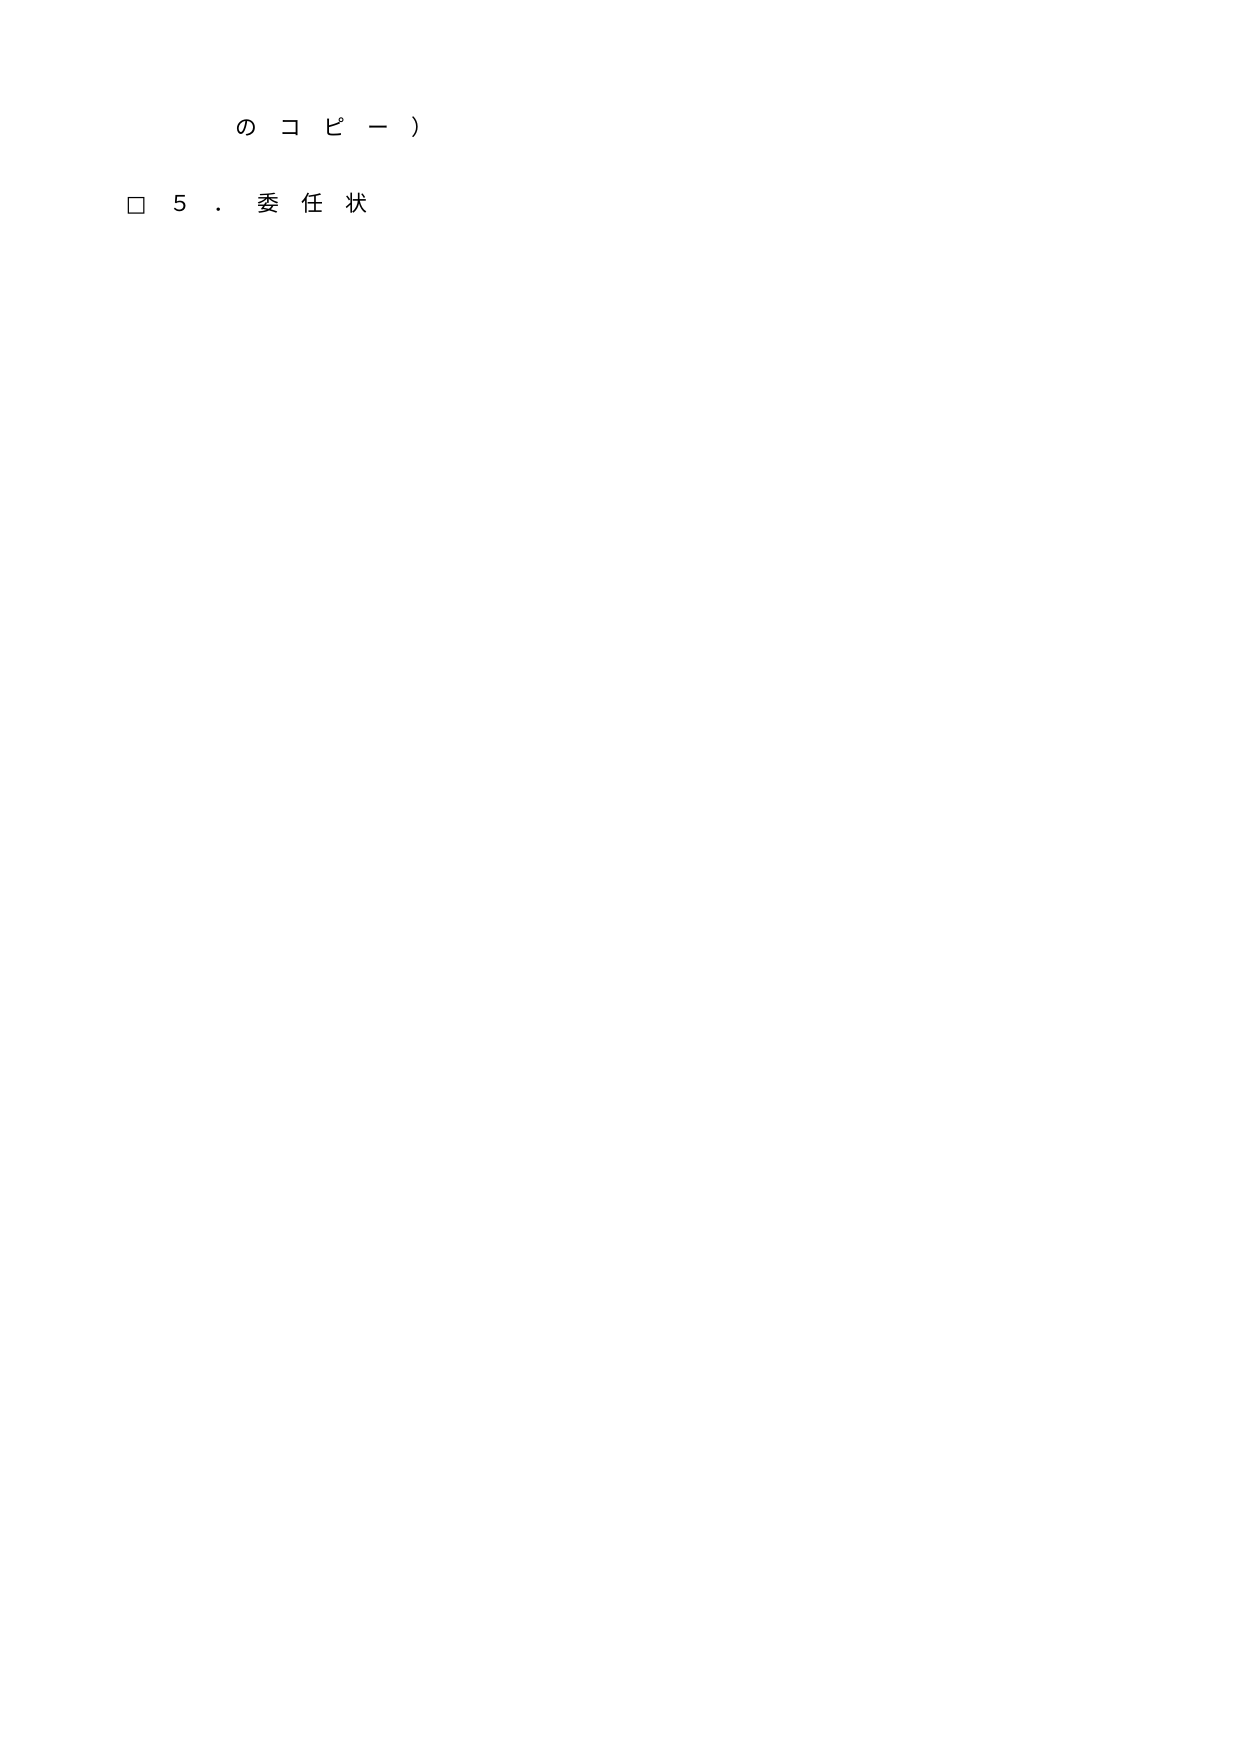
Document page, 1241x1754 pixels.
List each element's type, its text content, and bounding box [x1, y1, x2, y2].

text □５．委任状 [126, 183, 1114, 221]
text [192, 107, 1114, 145]
